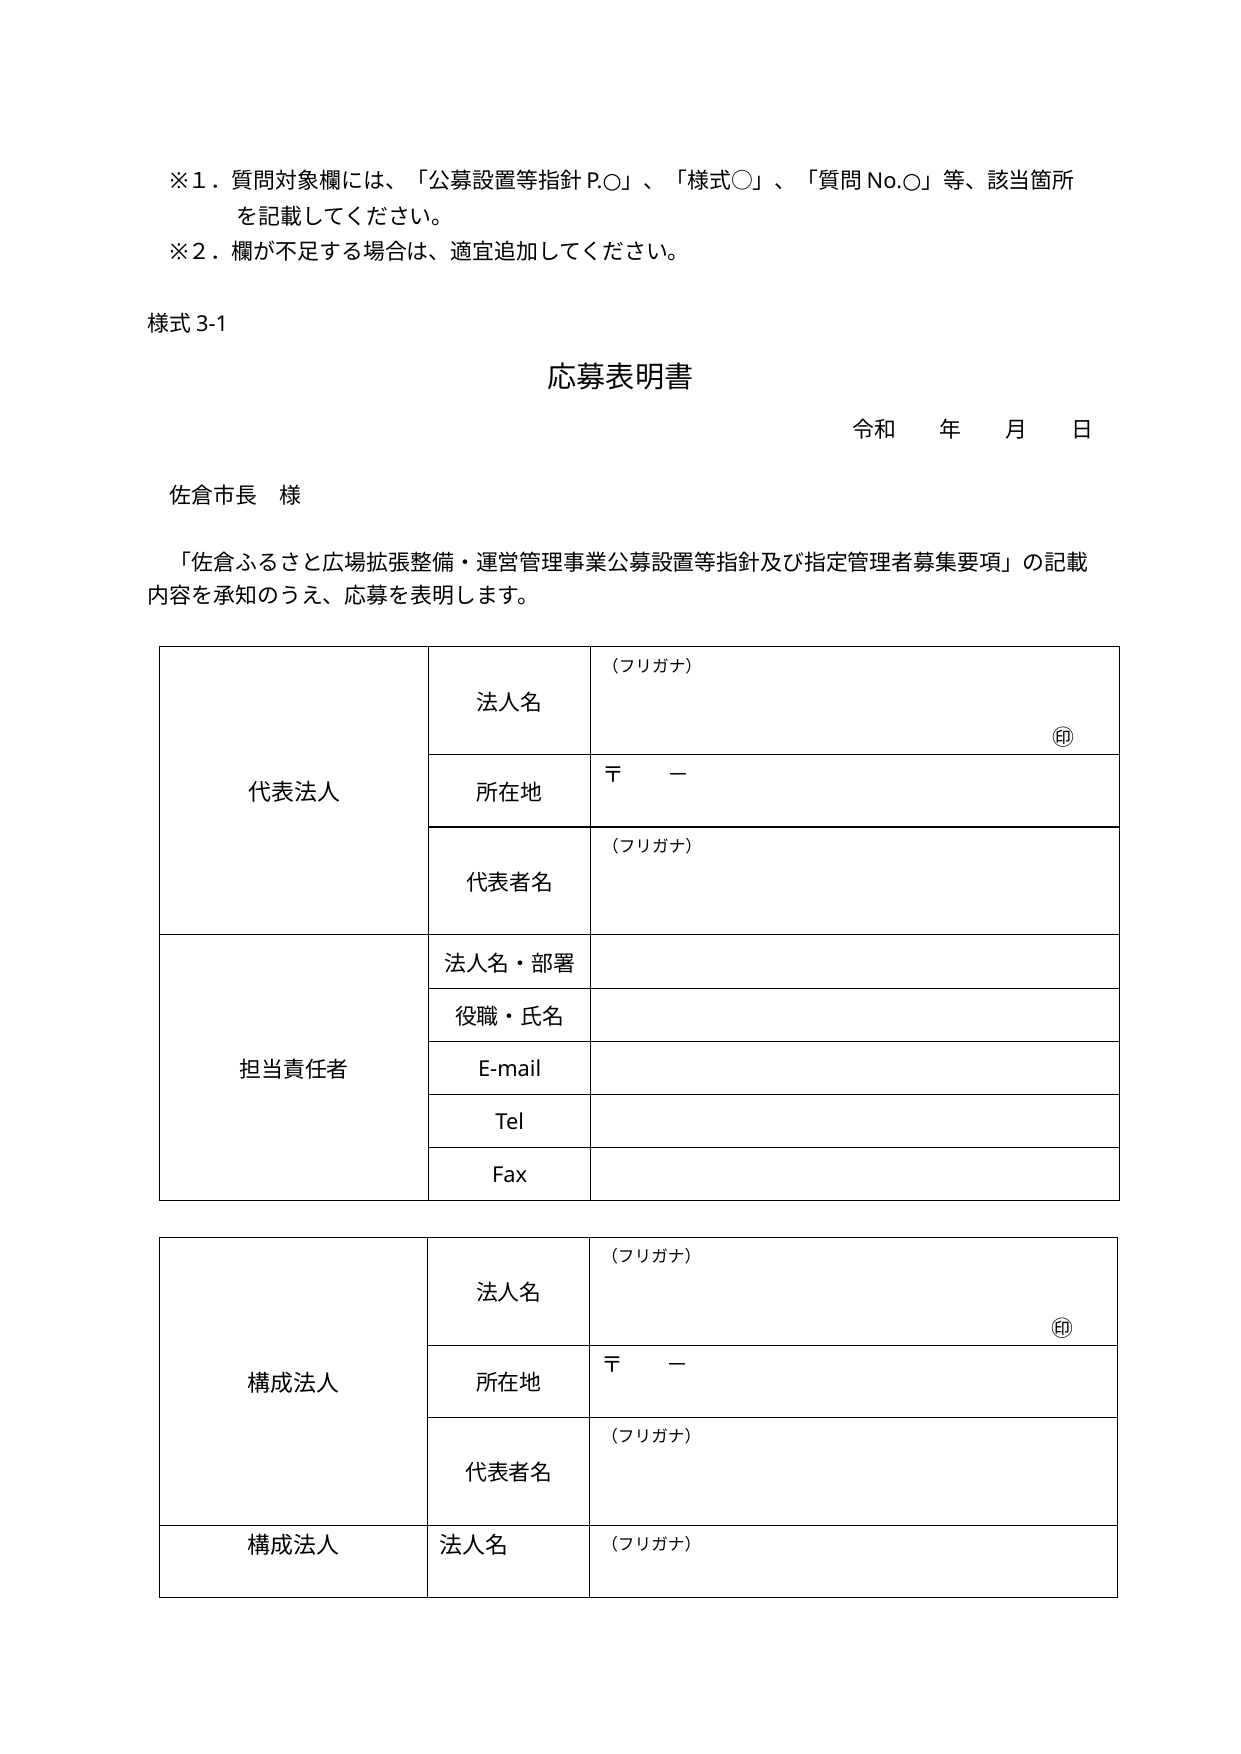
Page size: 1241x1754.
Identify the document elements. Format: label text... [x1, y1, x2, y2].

table_cell 担当責任者 [160, 935, 428, 1200]
table_cell [591, 1042, 1119, 1094]
table_cell 法人名 [428, 1526, 589, 1597]
table_cell 〒 － [590, 1346, 1117, 1417]
text 令和 年 月 日 [148, 411, 1092, 444]
table_cell [591, 935, 1119, 987]
text 応募表明書 [148, 339, 1092, 411]
table_cell 法人名・部署 [429, 935, 590, 987]
table_cell Fax [429, 1148, 590, 1200]
table_cell 役職・氏名 [429, 989, 590, 1041]
table_cell （フリガナ） [590, 1418, 1117, 1525]
table_cell 代表者名 [429, 828, 590, 934]
text 「佐倉ふるさと広場拡張整備・運営管理事業公募設置等指針及び指定管理者募集要項」の記載内容を承知のうえ、応募を表明します。 [148, 544, 1092, 611]
table_cell 代表者名 [428, 1418, 589, 1525]
table_header 法人名 [428, 1238, 589, 1344]
text ※１．質問対象欄には、「公募設置等指針P.○」、「様式○」、「質問No.○」等、該当箇所を記載してください。 [169, 161, 1092, 232]
table_cell [591, 1148, 1119, 1200]
table_cell Tel [429, 1095, 590, 1147]
table_cell （フリガナ） [591, 828, 1119, 934]
table_cell 所在地 [428, 1346, 589, 1417]
text ※２．欄が不足する場合は、適宜追加してください。 [148, 232, 1092, 268]
table_cell [591, 989, 1119, 1041]
table_cell 所在地 [429, 755, 590, 826]
table_cell 〒 － [591, 755, 1119, 826]
table_header 法人名 [429, 647, 590, 754]
table_cell 構成法人 [160, 1526, 427, 1597]
table_header （フリガナ） ㊞ [591, 647, 1119, 754]
text 様式3-1 [148, 304, 1092, 339]
text 佐倉市長 様 [148, 477, 1092, 511]
table_cell E-mail [429, 1042, 590, 1094]
table_cell [591, 1095, 1119, 1147]
table_header （フリガナ） ㊞ [590, 1238, 1117, 1344]
table_header 構成法人 [160, 1238, 427, 1525]
table_cell （フリガナ） ㊞ [590, 1526, 1117, 1597]
table_header 代表法人 [160, 647, 428, 934]
